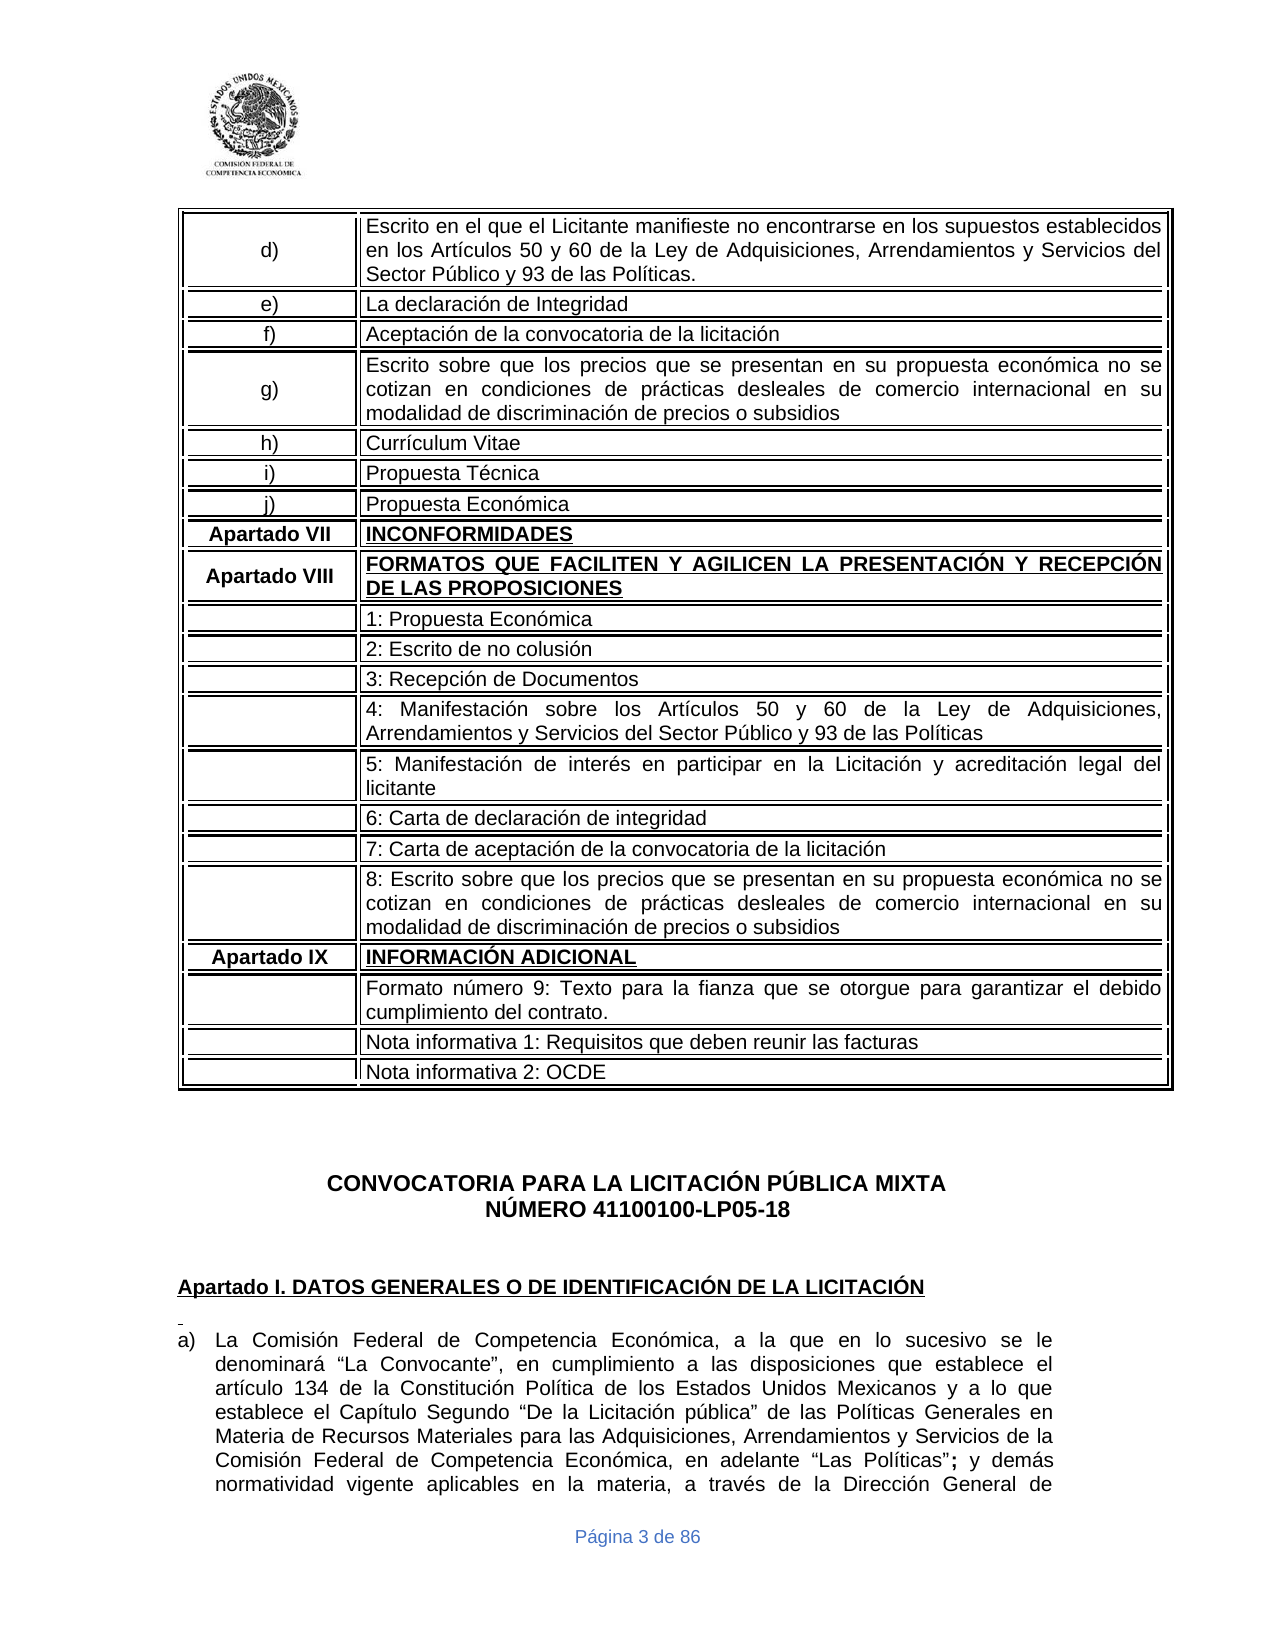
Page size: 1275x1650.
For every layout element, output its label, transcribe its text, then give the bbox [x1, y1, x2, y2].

table_cell Aceptación de la convocatoria de la licitación [358, 316, 1170, 346]
table_cell 7: Carta de aceptación de la convocatoria de la licitación [358, 830, 1170, 861]
table_cell Escrito en el que el Licitante manifieste no encontrarse en los supuestos establecidos en los Artículos 50 y 60 de la Ley de Adquisiciones, Arrendamientos y Servicios del Sector Público y 93 de las Políticas. [358, 209, 1170, 286]
table_cell Propuesta Técnica [358, 455, 1170, 485]
table_cell 5: Manifestación de interés en participar en la Licitación y acreditación legal del licitante [358, 745, 1170, 799]
table_cell Apartado IX [181, 939, 358, 969]
table_cell Formato número 9: Texto para la fianza que se otorgue para garantizar el debido cumplimiento del contrato. [358, 969, 1170, 1023]
text NÚMERO 41100100-LP05-18 [177, 1196, 1098, 1222]
table_cell Propuesta Económica [358, 485, 1170, 515]
table_cell [181, 969, 358, 1023]
table_cell [181, 800, 358, 830]
table_cell FORMATOS QUE FACILITEN Y AGILICEN LA PRESENTACIÓN Y RECEPCIÓN DE LAS PROPOSICIONES [358, 546, 1170, 600]
table_cell La declaración de Integridad [358, 286, 1170, 316]
table_cell 3: Recepción de Documentos [358, 661, 1170, 691]
table_cell Apartado VII [181, 515, 358, 546]
table_cell [181, 1054, 358, 1084]
table_cell [181, 691, 358, 745]
table_cell 2: Escrito de no colusión [358, 630, 1170, 661]
table_cell Escrito sobre que los precios que se presentan en su propuesta económica no se cotizan en condiciones de prácticas desleales de comercio internacional en su modalidad de discriminación de precios o subsidios [358, 346, 1170, 424]
table_cell Nota informativa 2: OCDE [358, 1054, 1170, 1084]
table_cell Apartado VIII [181, 546, 358, 600]
table_cell [181, 661, 358, 691]
table_cell INCONFORMIDADES [358, 515, 1170, 546]
table_cell [181, 861, 358, 939]
table_cell [181, 745, 358, 799]
table_cell 6: Carta de declaración de integridad [358, 800, 1170, 830]
table_cell g) [181, 346, 358, 424]
table_cell f) [181, 316, 358, 346]
table_cell d) [181, 209, 358, 286]
table_cell [181, 1024, 358, 1054]
table_cell h) [181, 425, 358, 455]
table_cell 1: Propuesta Económica [358, 600, 1170, 630]
list Apartado I. DATOS GENERALES O DE IDENTIFICACIÓN DE LA LICITACIÓN [177, 1275, 1098, 1299]
table_cell 4: Manifestación sobre los Artículos 50 y 60 de la Ley de Adquisiciones, Arrendamientos y Servicios del Sector Público y 93 de las Políticas [358, 691, 1170, 745]
picture [188, 73, 322, 179]
table_cell i) [181, 455, 358, 485]
table_cell 8: Escrito sobre que los precios que se presentan en su propuesta económica no se cotizan en condiciones de prácticas desleales de comercio internacional en su modalidad de discriminación de precios o subsidios [358, 861, 1170, 939]
table_cell e) [181, 286, 358, 316]
table_cell [181, 600, 358, 630]
table_cell [181, 630, 358, 661]
table_cell INFORMACIÓN ADICIONAL [358, 939, 1170, 969]
table_cell [181, 830, 358, 861]
table_cell j) [181, 485, 358, 515]
table_cell Currículum Vitae [358, 425, 1170, 455]
text CONVOCATORIA PARA LA LICITACIÓN PÚBLICA MIXTA [177, 1169, 1096, 1196]
table_cell Nota informativa 1: Requisitos que deben reunir las facturas [358, 1024, 1170, 1054]
